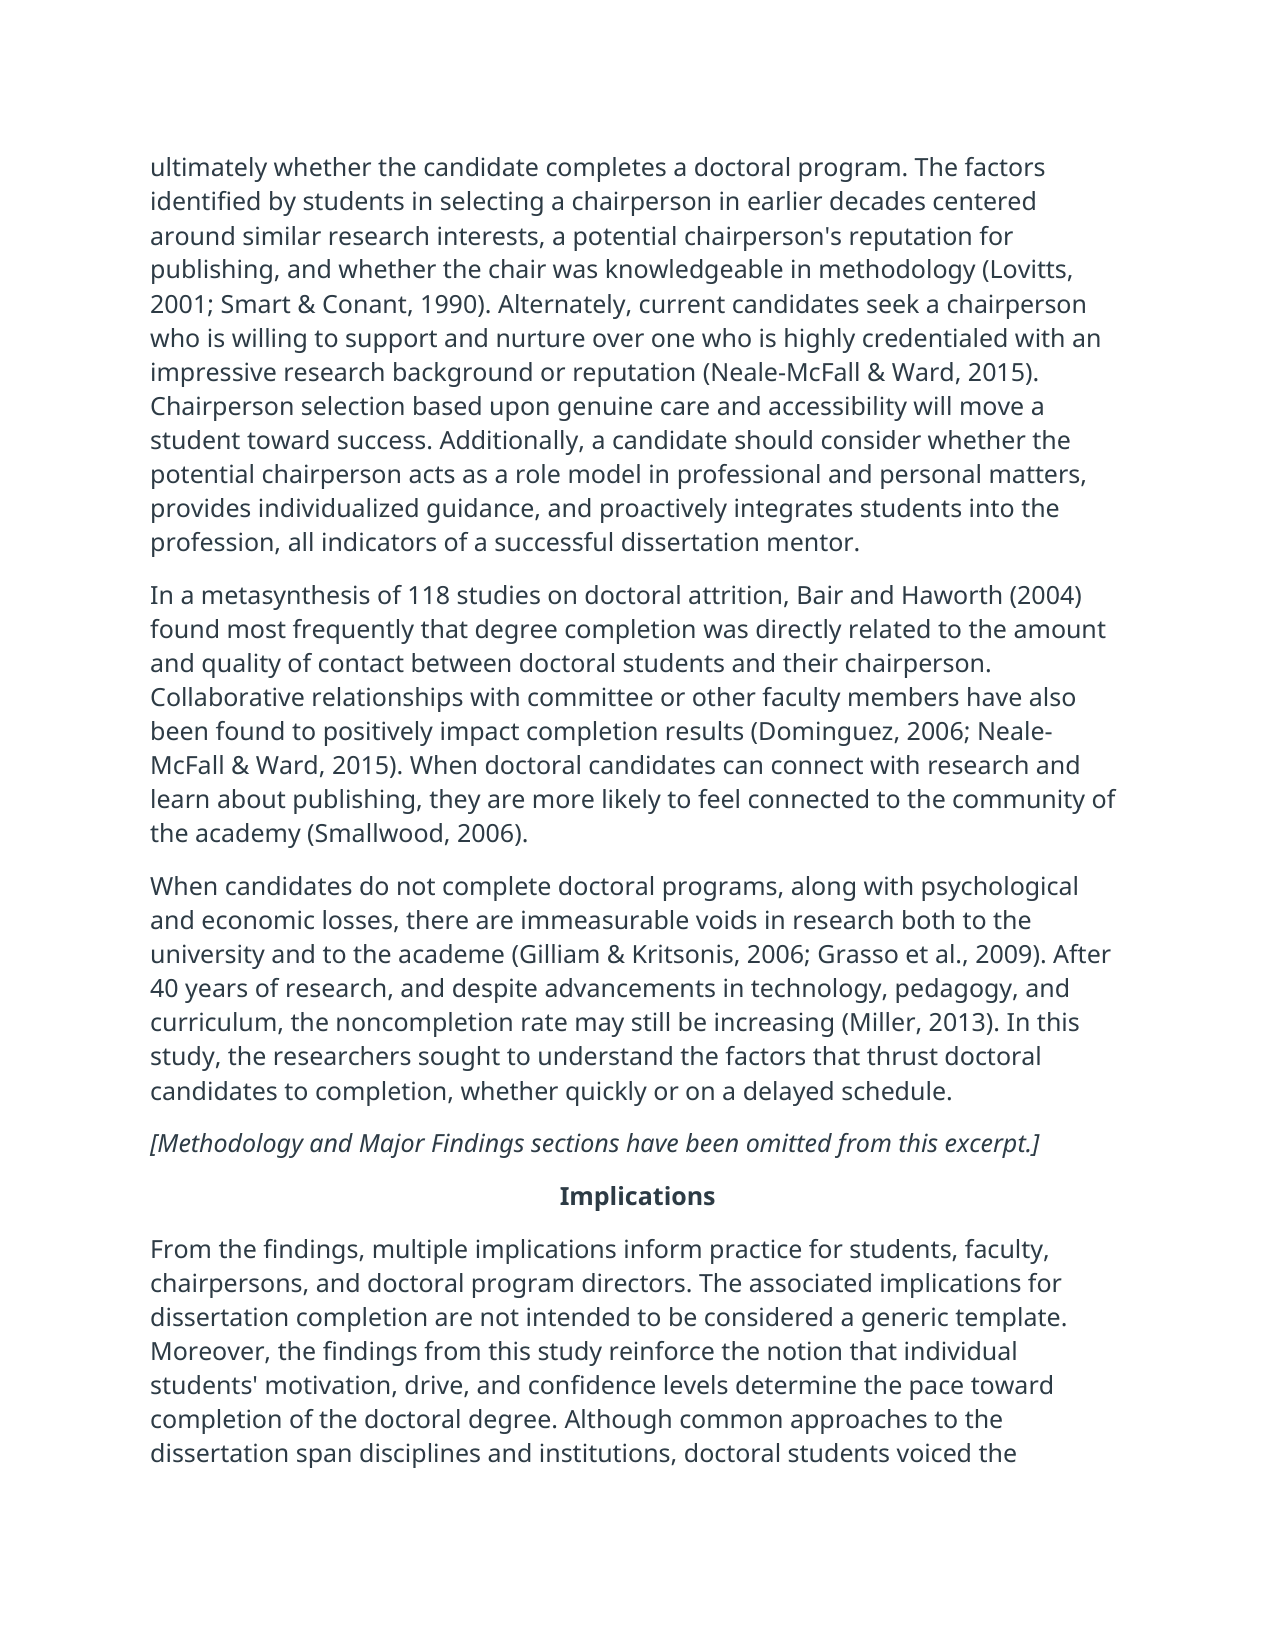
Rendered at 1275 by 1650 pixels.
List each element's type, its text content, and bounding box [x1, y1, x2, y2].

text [150, 1232, 1125, 1470]
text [150, 150, 1125, 559]
text In a metasynthesis of 118 studies on doctoral attrition, Bair and Haworth (2004) found most frequently that degree completion was directly related to the amount and quality of contact between doctoral students and their chairperson. Collaborative relationships with committee or other faculty members have also been found to positively impact completion results (Dominguez, 2006; Neale- McFall & Ward, 2015). When doctoral candidates can connect with research and learn about publishing, they are more likely to feel connected to the community of the academy (Smallwood, 2006). [150, 577, 1125, 850]
text Implications [150, 1179, 1125, 1213]
text [Methodology and Major Findings sections have been omitted from this excerpt.] [150, 1126, 1125, 1160]
text When candidates do not complete doctoral programs, along with psychological and economic losses, there are immeasurable voids in research both to the university and to the academe (Gilliam & Kritsonis, 2006; Grasso et al., 2009). After 40 years of research, and despite advancements in technology, pedagogy, and curriculum, the noncompletion rate may still be increasing (Miller, 2013). In this study, the researchers sought to understand the factors that thrust doctoral candidates to completion, whether quickly or on a delayed schedule. [150, 869, 1125, 1107]
